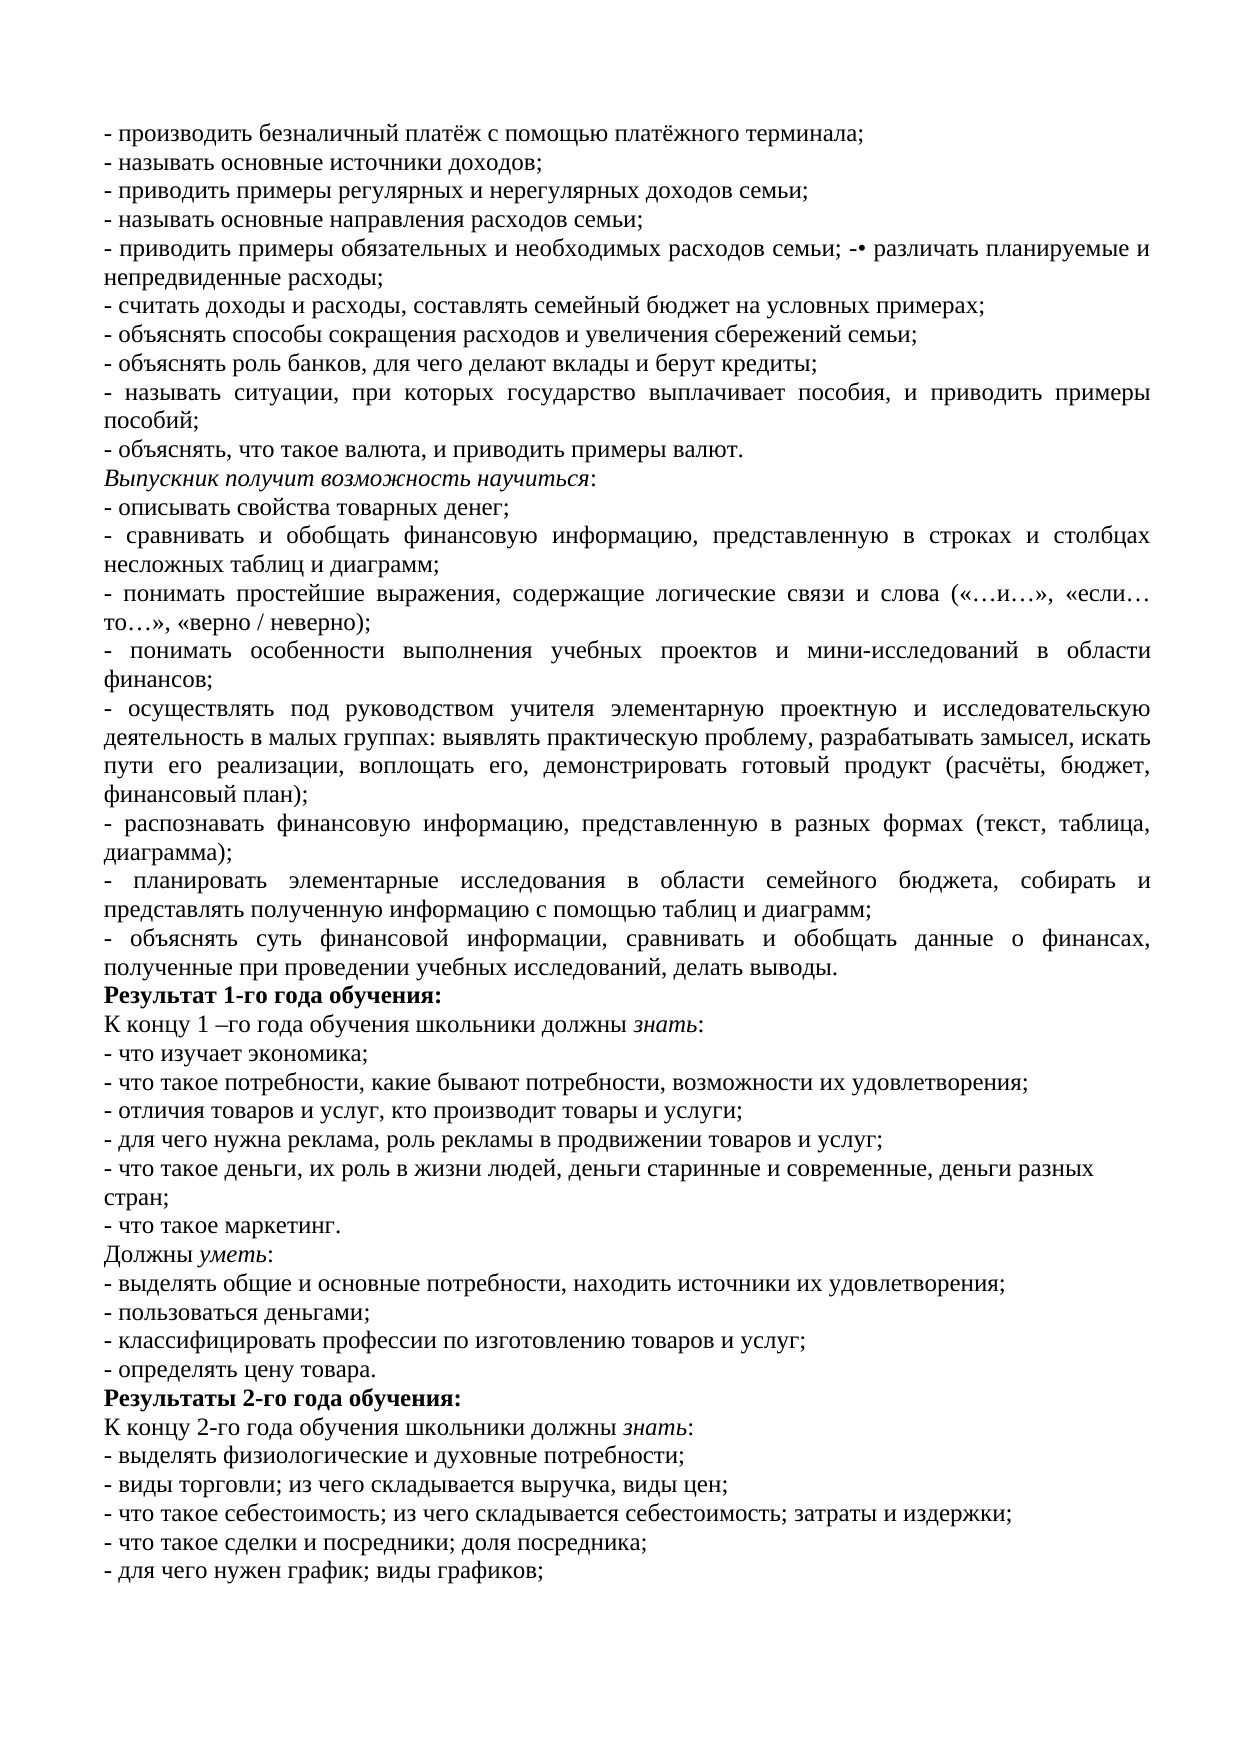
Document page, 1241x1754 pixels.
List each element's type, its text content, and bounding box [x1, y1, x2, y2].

text - сравнивать и обобщать финансовую информацию, представленную в строках и столбцах несложных таблиц и диаграмм; [103, 521, 1152, 578]
text - понимать особенности выполнения учебных проектов и мини-исследований в области финансов; [103, 636, 1152, 693]
text - планировать элементарные исследования в области семейного бюджета, собирать и представлять полученную информацию с помощью таблиц и диаграмм; [103, 866, 1152, 923]
text - называть ситуации, при которых государство выплачивает пособия, и приводить примеры пособий; [103, 377, 1152, 434]
text - производить безналичный платёж с помощью платёжного терминала; [103, 118, 1152, 147]
text - считать доходы и расходы, составлять семейный бюджет на условных примерах; [103, 291, 1152, 319]
text - объяснять роль банков, для чего делают вклады и берут кредиты; [103, 348, 1152, 377]
text - объяснять способы сокращения расходов и увеличения сбережений семьи; [103, 319, 1152, 348]
text - приводить примеры обязательных и необходимых расходов семьи; -• различать планируемые и непредвиденные расходы; [103, 233, 1152, 291]
text - приводить примеры регулярных и нерегулярных доходов семьи; [103, 176, 1152, 204]
text - распознавать финансовую информацию, представленную в разных формах (текст, таблица, диаграмма); [103, 808, 1152, 866]
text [103, 1383, 1152, 1584]
text - описывать свойства товарных денег; [103, 492, 1152, 521]
text Выпускник получит возможность научиться: [103, 463, 1152, 492]
text - называть основные источники доходов; [103, 147, 1152, 176]
text - называть основные направления расходов семьи; [103, 204, 1152, 233]
text - осуществлять под руководством учителя элементарную проектную и исследовательскую деятельность в малых группах: выявлять практическую проблему, разрабатывать замысел, искать пути его реализации, воплощать его, демонстрировать готовый продукт (расчёты, бюджет, финансовый план); [103, 693, 1152, 808]
text Результат 1-го года обучения: К концу 1 –го года обучения школьники должны знать: - что изучает экономика; - что такое потребности, какие бывают потребности, возможности их удовлетворения; - отличия товаров и услуг, кто производит товары и услуги; - для чего нужна реклама, роль рекламы в продвижении товаров и услуг; - что такое деньги, их роль в жизни людей, деньги старинные и современные, деньги разных стран; - что такое маркетинг. [103, 981, 1152, 1239]
text - понимать простейшие выражения, содержащие логические связи и слова («…и…», «если… то…», «верно / неверно); [103, 578, 1152, 636]
text Должны уметь: - выделять общие и основные потребности, находить источники их удовлетворения; - пользоваться деньгами; - классифицировать профессии по изготовлению товаров и услуг; - определять цену товара. [103, 1239, 1152, 1383]
text - объяснять суть финансовой информации, сравнивать и обобщать данные о финансах, полученные при проведении учебных исследований, делать выводы. [103, 923, 1152, 981]
text - объяснять, что такое валюта, и приводить примеры валют. [103, 434, 1152, 463]
